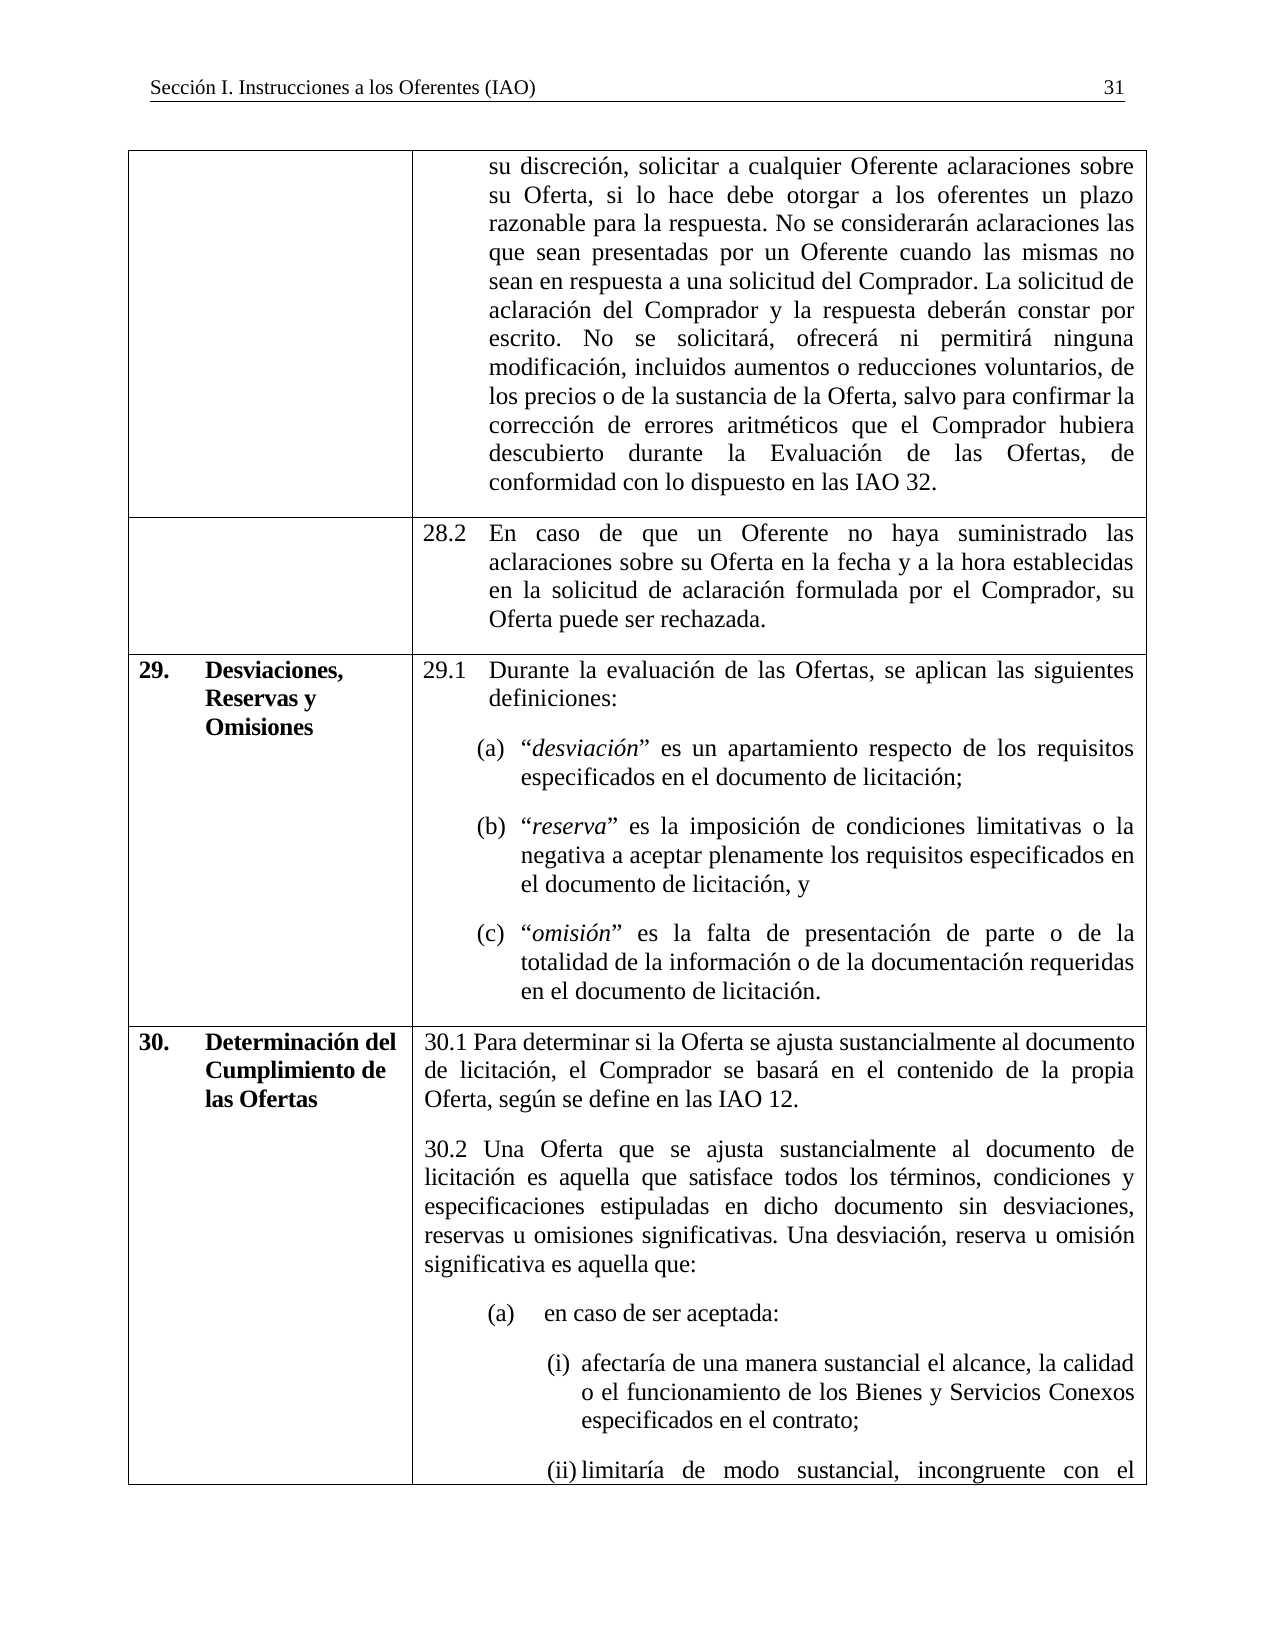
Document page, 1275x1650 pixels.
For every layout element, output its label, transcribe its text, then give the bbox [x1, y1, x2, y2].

table_cell [129, 518, 412, 654]
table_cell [129, 1027, 412, 1484]
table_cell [129, 151, 412, 517]
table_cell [413, 1027, 1146, 1484]
table_cell 28.2 En caso de que un Oferente no haya suministrado las aclaraciones sobre su Oferta en la fecha y a la hora establecidas en la solicitud de aclaración formulada por el Comprador, su Oferta puede ser rechazada. [413, 518, 1146, 654]
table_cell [413, 151, 1146, 517]
table_cell 29.1 Durante la evaluación de las Ofertas, se aplican las siguientes definiciones: (a) “desviación” es un apartamiento respecto de los requisitos especificados en el documento de licitación; (b) “reserva” es la imposición de condiciones limitativas o la negativa a aceptar plenamente los requisitos especificados en el documento de licitación, y (c) “omisión” es la falta de presentación de parte o de la totalidad de la información o de la documentación requeridas en el documento de licitación. [413, 655, 1146, 1026]
table_cell 29. Desviaciones, Reservas y Omisiones [129, 655, 412, 1026]
